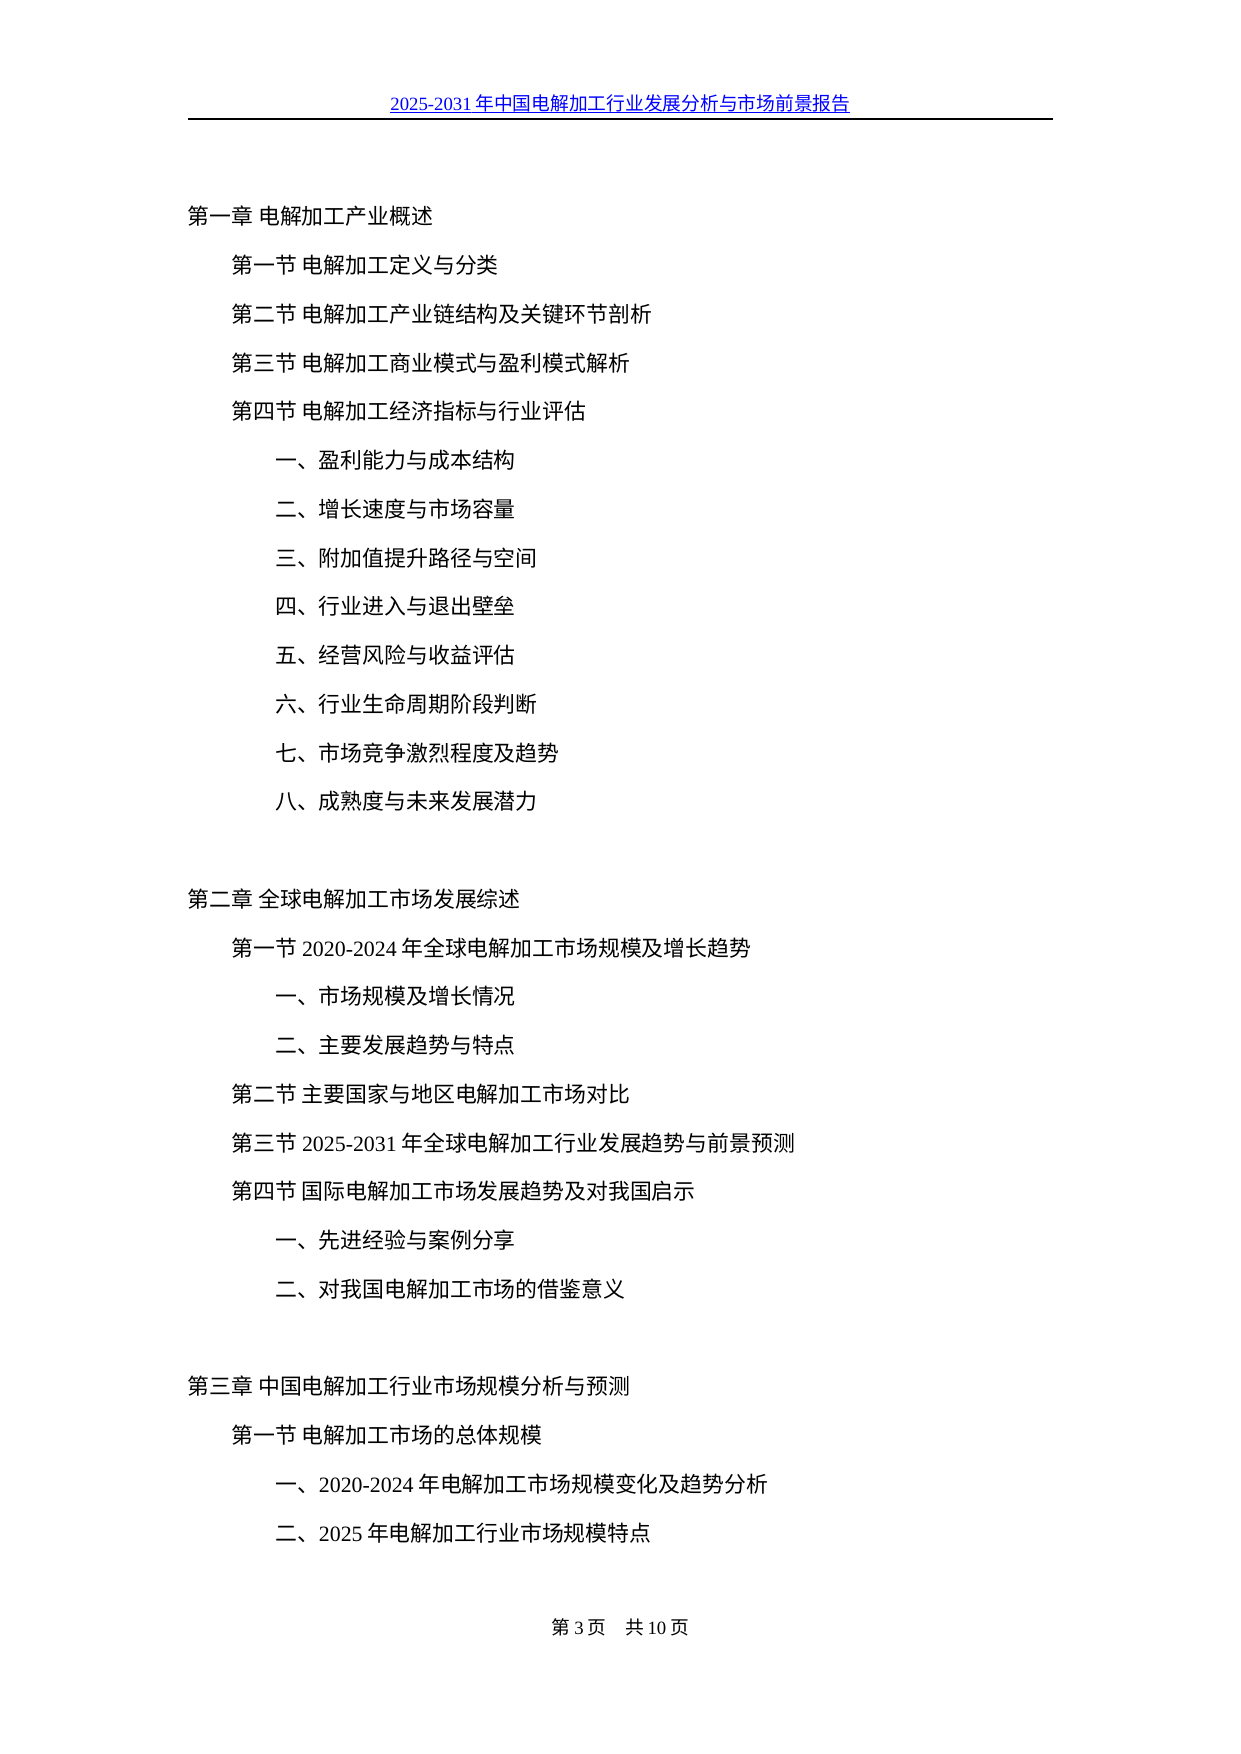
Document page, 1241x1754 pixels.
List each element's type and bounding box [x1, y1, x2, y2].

text [187, 150, 1053, 1548]
